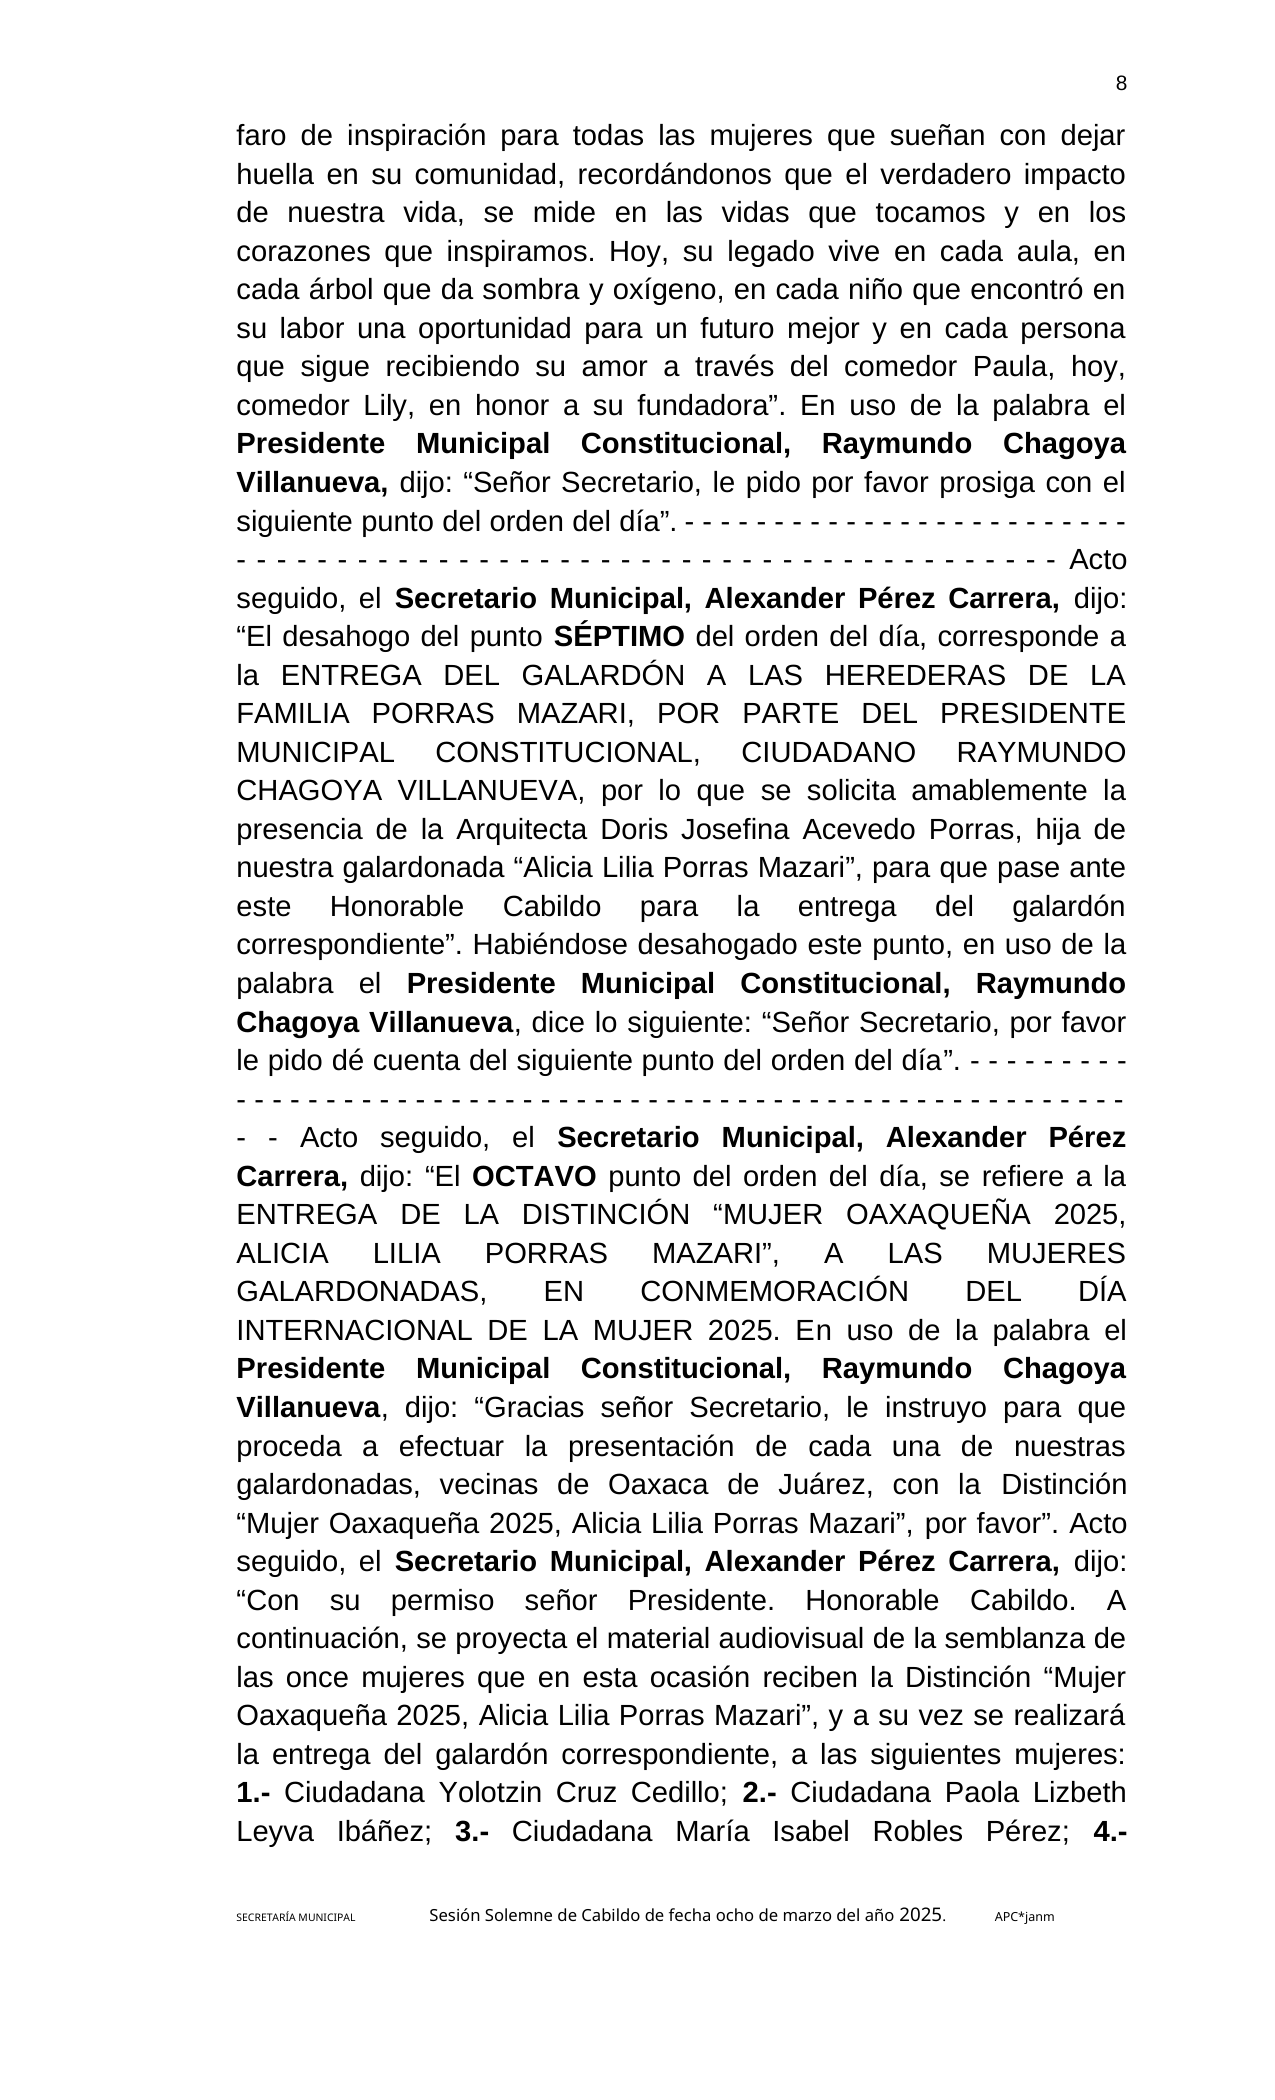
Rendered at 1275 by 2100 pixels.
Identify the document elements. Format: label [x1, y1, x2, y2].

text [236, 118, 1127, 1847]
